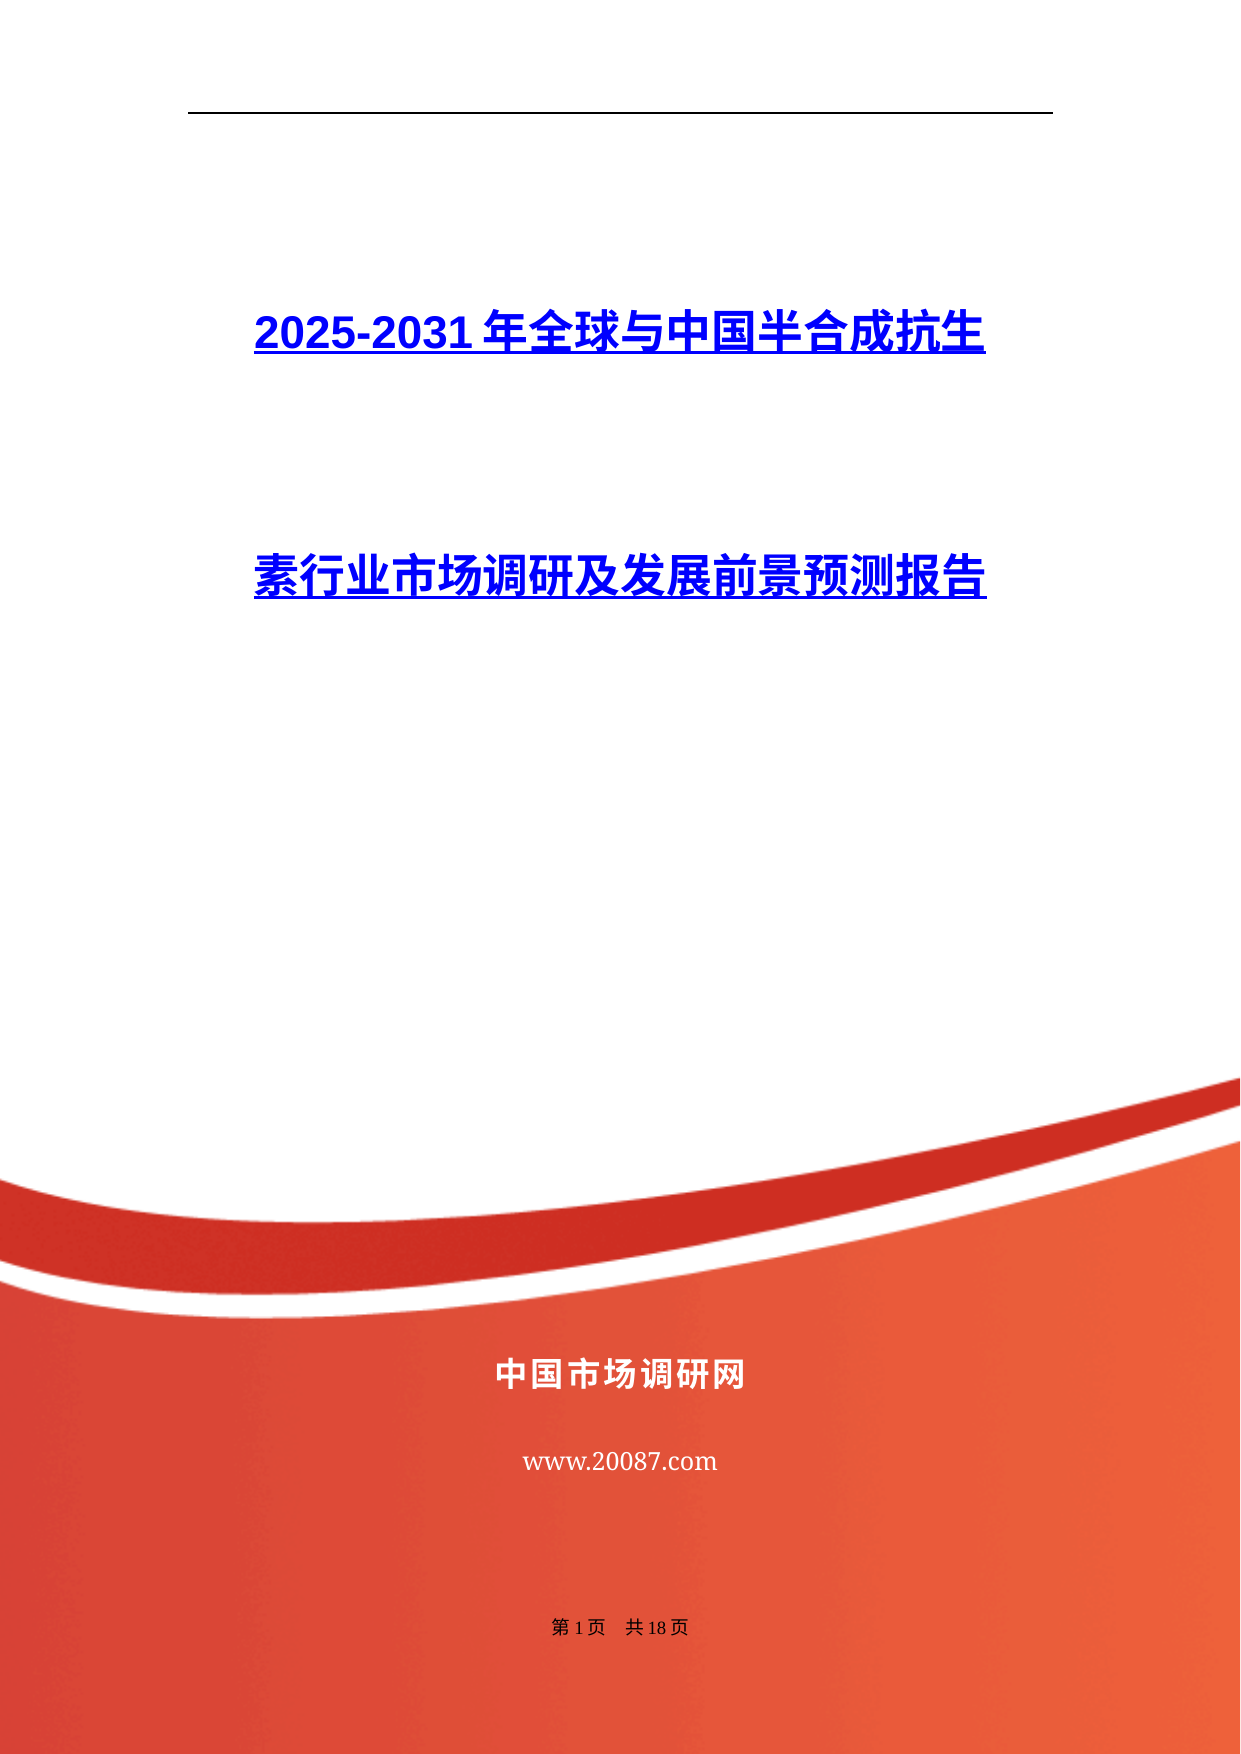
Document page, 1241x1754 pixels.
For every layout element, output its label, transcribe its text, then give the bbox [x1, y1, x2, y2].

text www.20087.com [187, 1428, 1053, 1493]
picture [0, 1006, 1241, 1754]
table_header 2025-2031年全球与中国半合成抗生素行业市场调研及发展前景预测报告 [188, 207, 1053, 773]
subtitle 中国市场调研网 [187, 1339, 1053, 1404]
